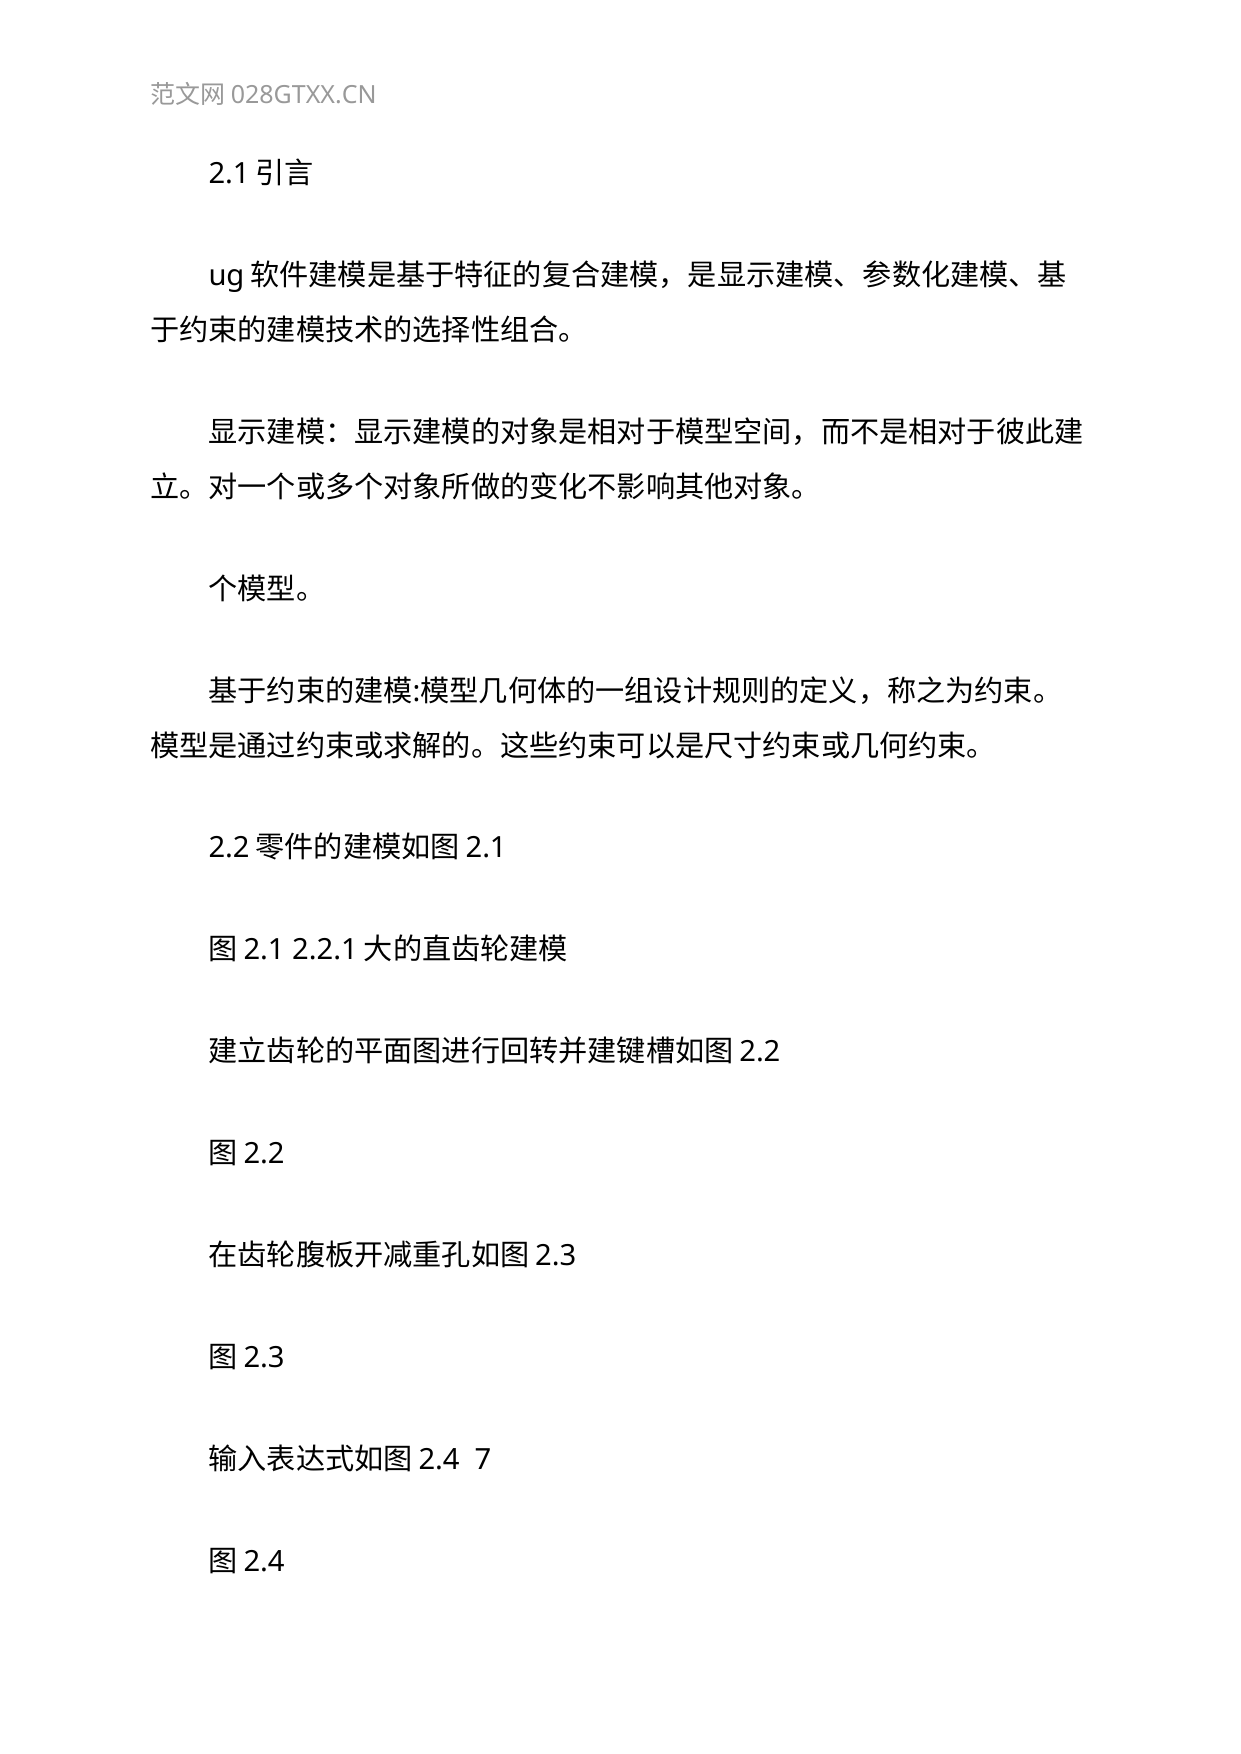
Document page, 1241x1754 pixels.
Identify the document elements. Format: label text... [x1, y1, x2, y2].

text 显示建模：显示建模的对象是相对于模型空间，而不是相对于彼此建立。对一个或多个对象所做的变化不影响其他对象。 [150, 409, 1090, 506]
text 图2.4 [150, 1538, 1090, 1580]
text 个模型。 [150, 565, 1090, 608]
text 输入表达式如图2.4 7 [150, 1436, 1090, 1478]
text 在齿轮腹板开减重孔如图2.3 [150, 1232, 1090, 1274]
text 2.2零件的建模如图2.1 [150, 824, 1090, 866]
text 图2.3 [150, 1334, 1090, 1376]
text 基于约束的建模:模型几何体的一组设计规则的定义，称之为约束。模型是通过约束或求解的。这些约束可以是尺寸约束或几何约束。 [150, 667, 1090, 764]
text 建立齿轮的平面图进行回转并建键槽如图2.2 [150, 1028, 1090, 1070]
text 图2.1 2.2.1大的直齿轮建模 [150, 926, 1090, 968]
text 图2.2 [150, 1130, 1090, 1172]
text 2.1引言 [150, 150, 1090, 192]
text ug软件建模是基于特征的复合建模，是显示建模、参数化建模、基于约束的建模技术的选择性组合。 [150, 252, 1090, 349]
